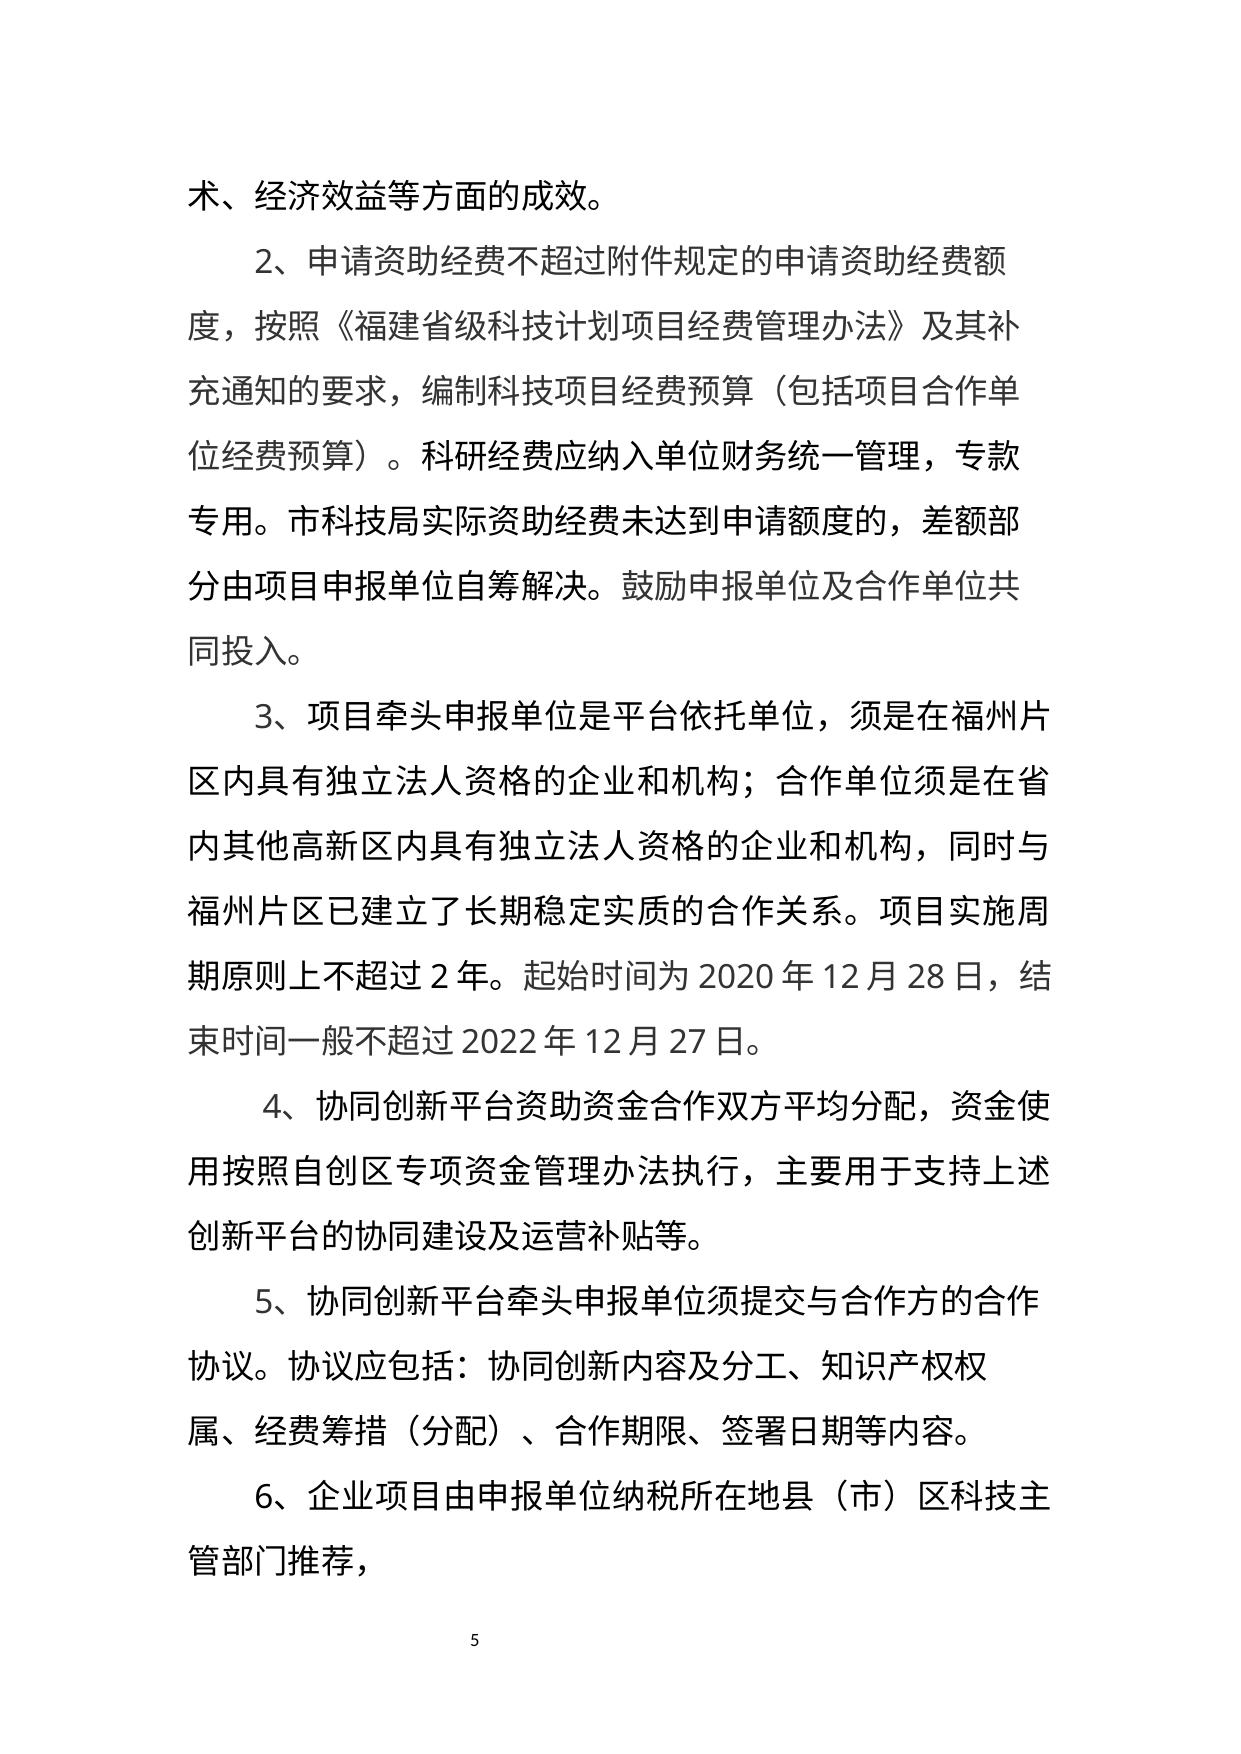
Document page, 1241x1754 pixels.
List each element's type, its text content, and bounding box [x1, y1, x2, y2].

text 2、申请资助经费不超过附件规定的申请资助经费额度，按照《福建省级科技计划项目经费管理办法》及其补充通知的要求，编制科技项目经费预算（包括项目合作单位经费预算）。科研经费应纳入单位财务统一管理，专款专用。市科技局实际资助经费未达到申请额度的，差额部分由项目申报单位自筹解决。鼓励申报单位及合作单位共同投入。 [187, 227, 1053, 682]
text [187, 162, 1053, 227]
text 4、协同创新平台资助资金合作双方平均分配，资金使用按照自创区专项资金管理办法执行，主要用于支持上述创新平台的协同建设及运营补贴等。 [187, 1072, 1053, 1267]
text 5、协同创新平台牵头申报单位须提交与合作方的合作协议。协议应包括：协同创新内容及分工、知识产权权属、经费筹措（分配）、合作期限、签署日期等内容。 [187, 1267, 1053, 1462]
list 3、项目牵头申报单位是平台依托单位，须是在福州片区内具有独立法人资格的企业和机构；合作单位须是在省内其他高新区内具有独立法人资格的企业和机构，同时与福州片区已建立了长期稳定实质的合作关系。项目实施周期原则上不超过2年。起始时间为2020年12月28日，结束时间一般不超过2022年12月27日。 [187, 682, 1053, 1072]
text 6、企业项目由申报单位纳税所在地县（市）区科技主管部门推荐， [187, 1462, 1053, 1592]
